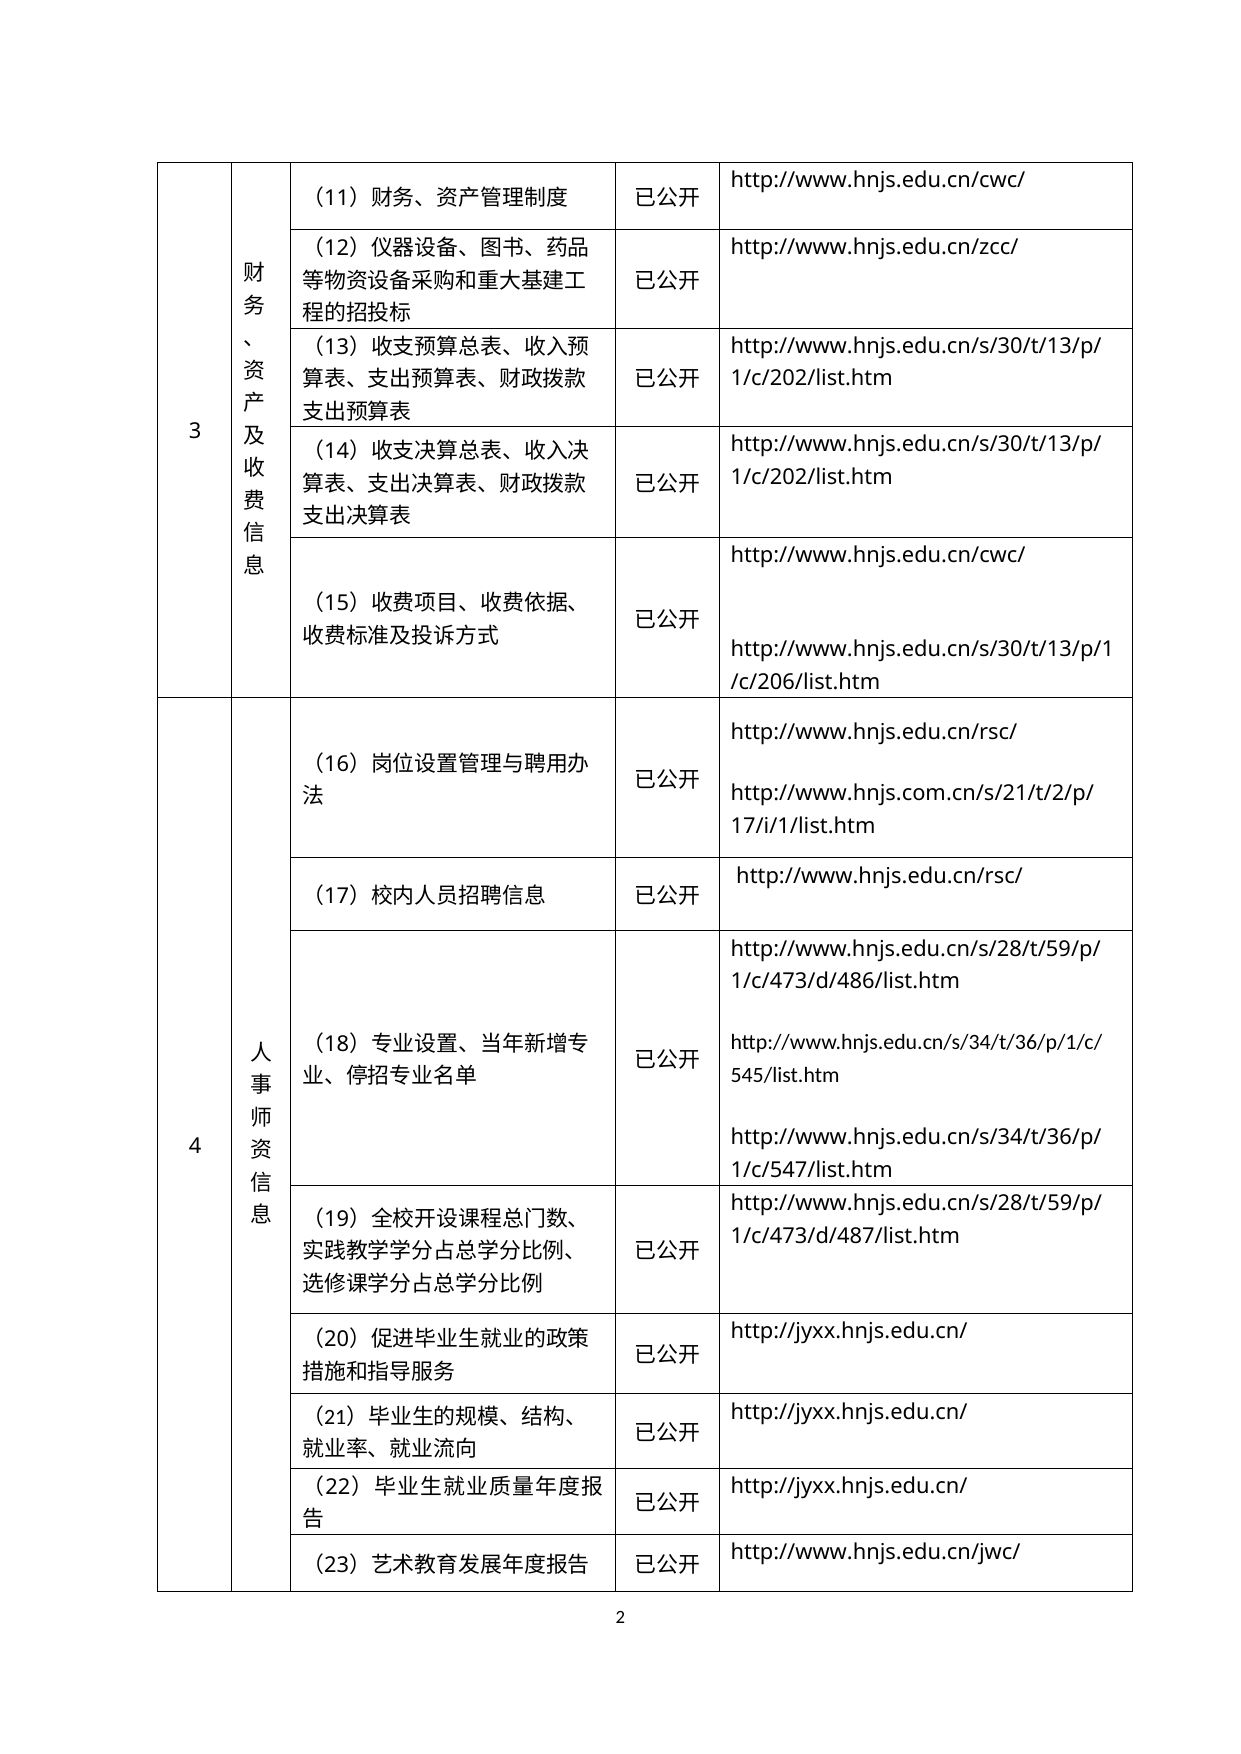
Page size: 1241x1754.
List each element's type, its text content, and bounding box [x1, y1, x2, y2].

table_cell 已公开 [616, 1394, 719, 1467]
table_cell http://www.hnjs.edu.cn/rsc/ http://www.hnjs.com.cn/s/21/t/2/p/17/i/1/list.htm [720, 698, 1132, 857]
table_cell （14）收支决算总表、收入决算表、支出决算表、财政拨款支出决算表 [291, 427, 615, 537]
table_cell （18）专业设置、当年新增专业、停招专业名单 [291, 931, 615, 1185]
table_cell http://www.hnjs.edu.cn/s/28/t/59/p/1/c/473/d/487/list.htm [720, 1186, 1132, 1312]
table_cell 3 [158, 163, 231, 697]
table_cell 已公开 [616, 1469, 719, 1533]
table_cell （16）岗位设置管理与聘用办法 [291, 698, 615, 857]
table_cell （20）促进毕业生就业的政策措施和指导服务 [291, 1314, 615, 1393]
table_cell http://jyxx.hnjs.edu.cn/ [720, 1469, 1132, 1533]
table_cell http://jyxx.hnjs.edu.cn/ [720, 1314, 1132, 1393]
table_cell http://www.hnjs.edu.cn/zcc/ [720, 230, 1132, 327]
table_cell （21）毕业生的规模、结构、就业率、就业流向 [291, 1394, 615, 1467]
table_cell （17）校内人员招聘信息 [291, 858, 615, 930]
table_cell 已公开 [616, 858, 719, 930]
table_cell http://www.hnjs.edu.cn/cwc/ http://www.hnjs.edu.cn/s/30/t/13/p/1/c/206/list.htm [720, 538, 1132, 697]
table_cell 已公开 [616, 1186, 719, 1312]
table_cell http://www.hnjs.edu.cn/rsc/ [720, 858, 1132, 930]
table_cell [720, 1535, 1132, 1591]
table_cell （12）仪器设备、图书、药品等物资设备采购和重大基建工程的招投标 [291, 230, 615, 327]
table_cell http://jyxx.hnjs.edu.cn/ [720, 1394, 1132, 1467]
table_cell http://www.hnjs.edu.cn/s/28/t/59/p/1/c/473/d/486/list.htm http://www.hnjs.edu.cn/s/34/t/36/p/1/c/545/list.htm http://www.hnjs.edu.cn/s/34/t/36/p/1/c/547/list.htm [720, 931, 1132, 1185]
table_cell （22）毕业生就业质量年度报告 [291, 1469, 615, 1533]
table_cell 已公开 [616, 931, 719, 1185]
table_cell （15）收费项目、收费依据、收费标准及投诉方式 [291, 538, 615, 697]
table_cell 已公开 [616, 1314, 719, 1393]
table_cell 已公开 [616, 163, 719, 229]
table_cell （19）全校开设课程总门数、实践教学学分占总学分比例、选修课学分占总学分比例 [291, 1186, 615, 1312]
table_cell http://www.hnjs.edu.cn/s/30/t/13/p/1/c/202/list.htm [720, 329, 1132, 426]
table_cell 已公开 [616, 538, 719, 697]
table_cell 4 [158, 698, 231, 1591]
table_cell （13）收支预算总表、收入预算表、支出预算表、财政拨款支出预算表 [291, 329, 615, 426]
table_cell 已公开 [616, 329, 719, 426]
table_cell 已公开 [616, 1535, 719, 1591]
table_cell http://www.hnjs.edu.cn/cwc/ [720, 163, 1132, 229]
table_cell 已公开 [616, 698, 719, 857]
table_cell （23）艺术教育发展年度报告 [291, 1535, 615, 1591]
table_cell 已公开 [616, 427, 719, 537]
table_cell 已公开 [616, 230, 719, 327]
table_cell http://www.hnjs.edu.cn/s/30/t/13/p/1/c/202/list.htm [720, 427, 1132, 537]
table_cell （11）财务、资产管理制度 [291, 163, 615, 229]
table_cell 财务、资产及收费信息 [232, 163, 290, 697]
table_cell 人事师资信息 [232, 698, 290, 1591]
